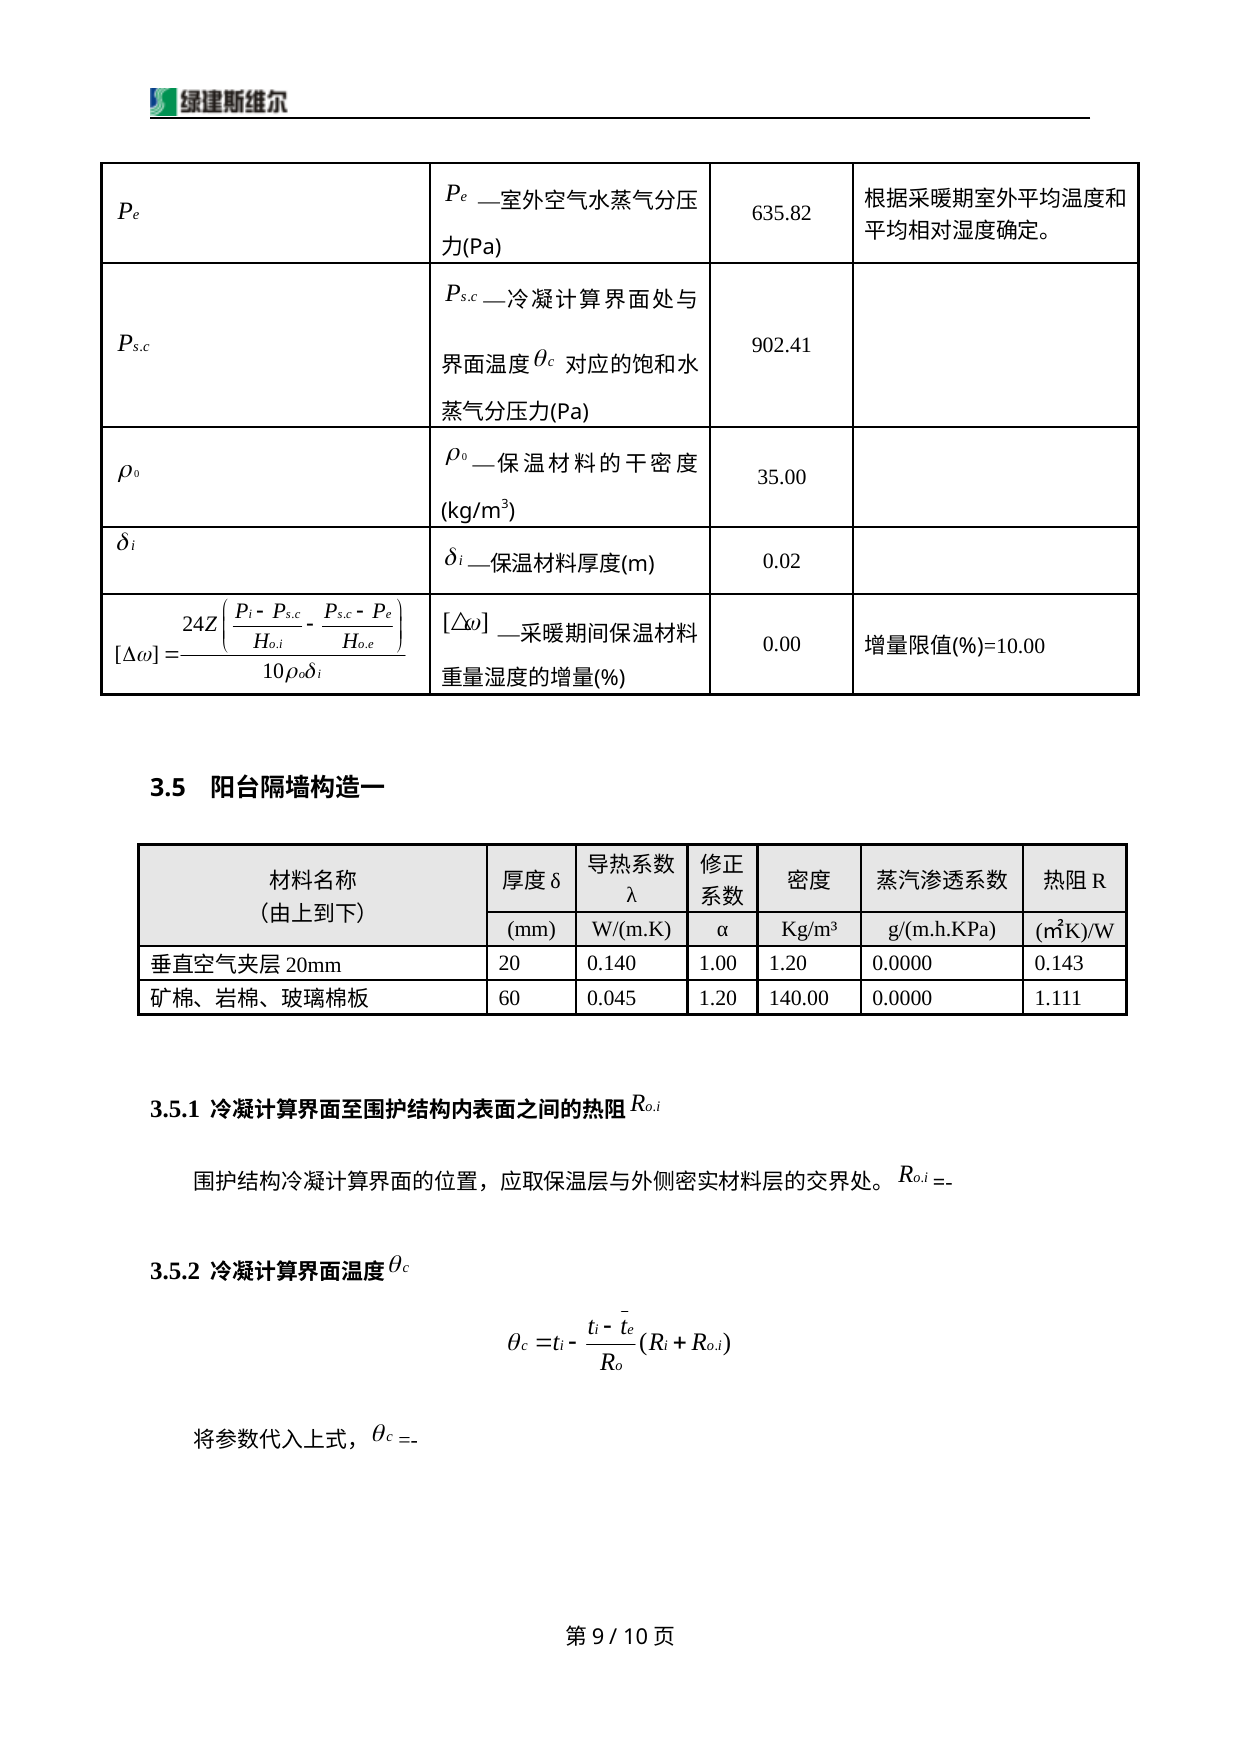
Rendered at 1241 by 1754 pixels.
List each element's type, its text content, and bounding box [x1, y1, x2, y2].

table_cell —保温材料厚度(m) [431, 528, 709, 593]
table_cell 1.20 [759, 947, 860, 979]
table_cell [103, 595, 429, 692]
table_cell g/(m.h.KPa) [862, 913, 1022, 945]
table_cell 0.00 [711, 595, 852, 692]
table_cell 根据采暖期室外平均温度和平均相对湿度确定。 [854, 164, 1137, 262]
table_cell 635.82 [711, 164, 852, 262]
table_cell [103, 164, 429, 262]
table_cell 0.143 [1024, 947, 1125, 979]
table_header 厚度δ [488, 846, 575, 911]
table_cell 1.111 [1024, 981, 1125, 1013]
picture [150, 88, 291, 116]
table_cell 140.00 [759, 981, 860, 1013]
table_cell [103, 264, 429, 426]
table_cell [854, 264, 1137, 426]
subtitle 冷凝计算界面温度 [150, 1235, 937, 1300]
table_cell [854, 528, 1137, 593]
table_cell 0.02 [711, 528, 852, 593]
table_cell —冷凝计算界面处与界面温度 对应的饱和水蒸气分压力(Pa) [431, 264, 709, 426]
table_cell (mm) [488, 913, 575, 945]
table_cell W/(m.K) [577, 913, 686, 945]
table_cell 1.20 [689, 981, 756, 1013]
table_cell [103, 528, 429, 593]
table_cell [854, 428, 1137, 526]
table_cell 0.0000 [862, 947, 1022, 979]
list 将参数代入上式，=- [150, 1404, 1090, 1469]
table_cell 0.045 [577, 981, 686, 1013]
table_header 热阻R [1024, 846, 1125, 911]
table_cell Kg/m³ [759, 913, 860, 945]
table_cell 0.0000 [862, 981, 1022, 1013]
table_cell 垂直空气夹层20mm [140, 947, 486, 979]
table_cell —室外空气水蒸气分压力(Pa) [431, 164, 709, 262]
table_cell 0.140 [577, 947, 686, 979]
table_cell 902.41 [711, 264, 852, 426]
table_cell —保温材料的干密度(kg/m3) [431, 428, 709, 526]
table_header 蒸汽渗透系数 [862, 846, 1022, 911]
table_cell 增量限值(%)=10.00 [854, 595, 1137, 692]
table_header 修正系数 [689, 846, 756, 911]
subtitle 冷凝计算界面至围护结构内表面之间的热阻 [150, 1074, 1090, 1139]
table_cell 35.00 [711, 428, 852, 526]
table_cell [103, 428, 429, 526]
table_cell —采暖期间保温材料重量湿度的增量(%) [431, 595, 709, 692]
table_cell (㎡K)/W [1024, 913, 1125, 945]
table_cell 60 [488, 981, 575, 1013]
table_header 材料名称 （由上到下） [140, 846, 486, 945]
table_cell α [689, 913, 756, 945]
table_header 导热系数λ [577, 846, 686, 911]
table_cell 1.00 [689, 947, 756, 979]
list 围护结构冷凝计算界面的位置，应取保温层与外侧密实材料层的交界处。=- [150, 1145, 1090, 1210]
subtitle 阳台隔墙构造一 [150, 753, 1090, 818]
table_header 密度 [759, 846, 860, 911]
table_cell 矿棉、岩棉、玻璃棉板 [140, 981, 486, 1013]
table_cell 20 [488, 947, 575, 979]
